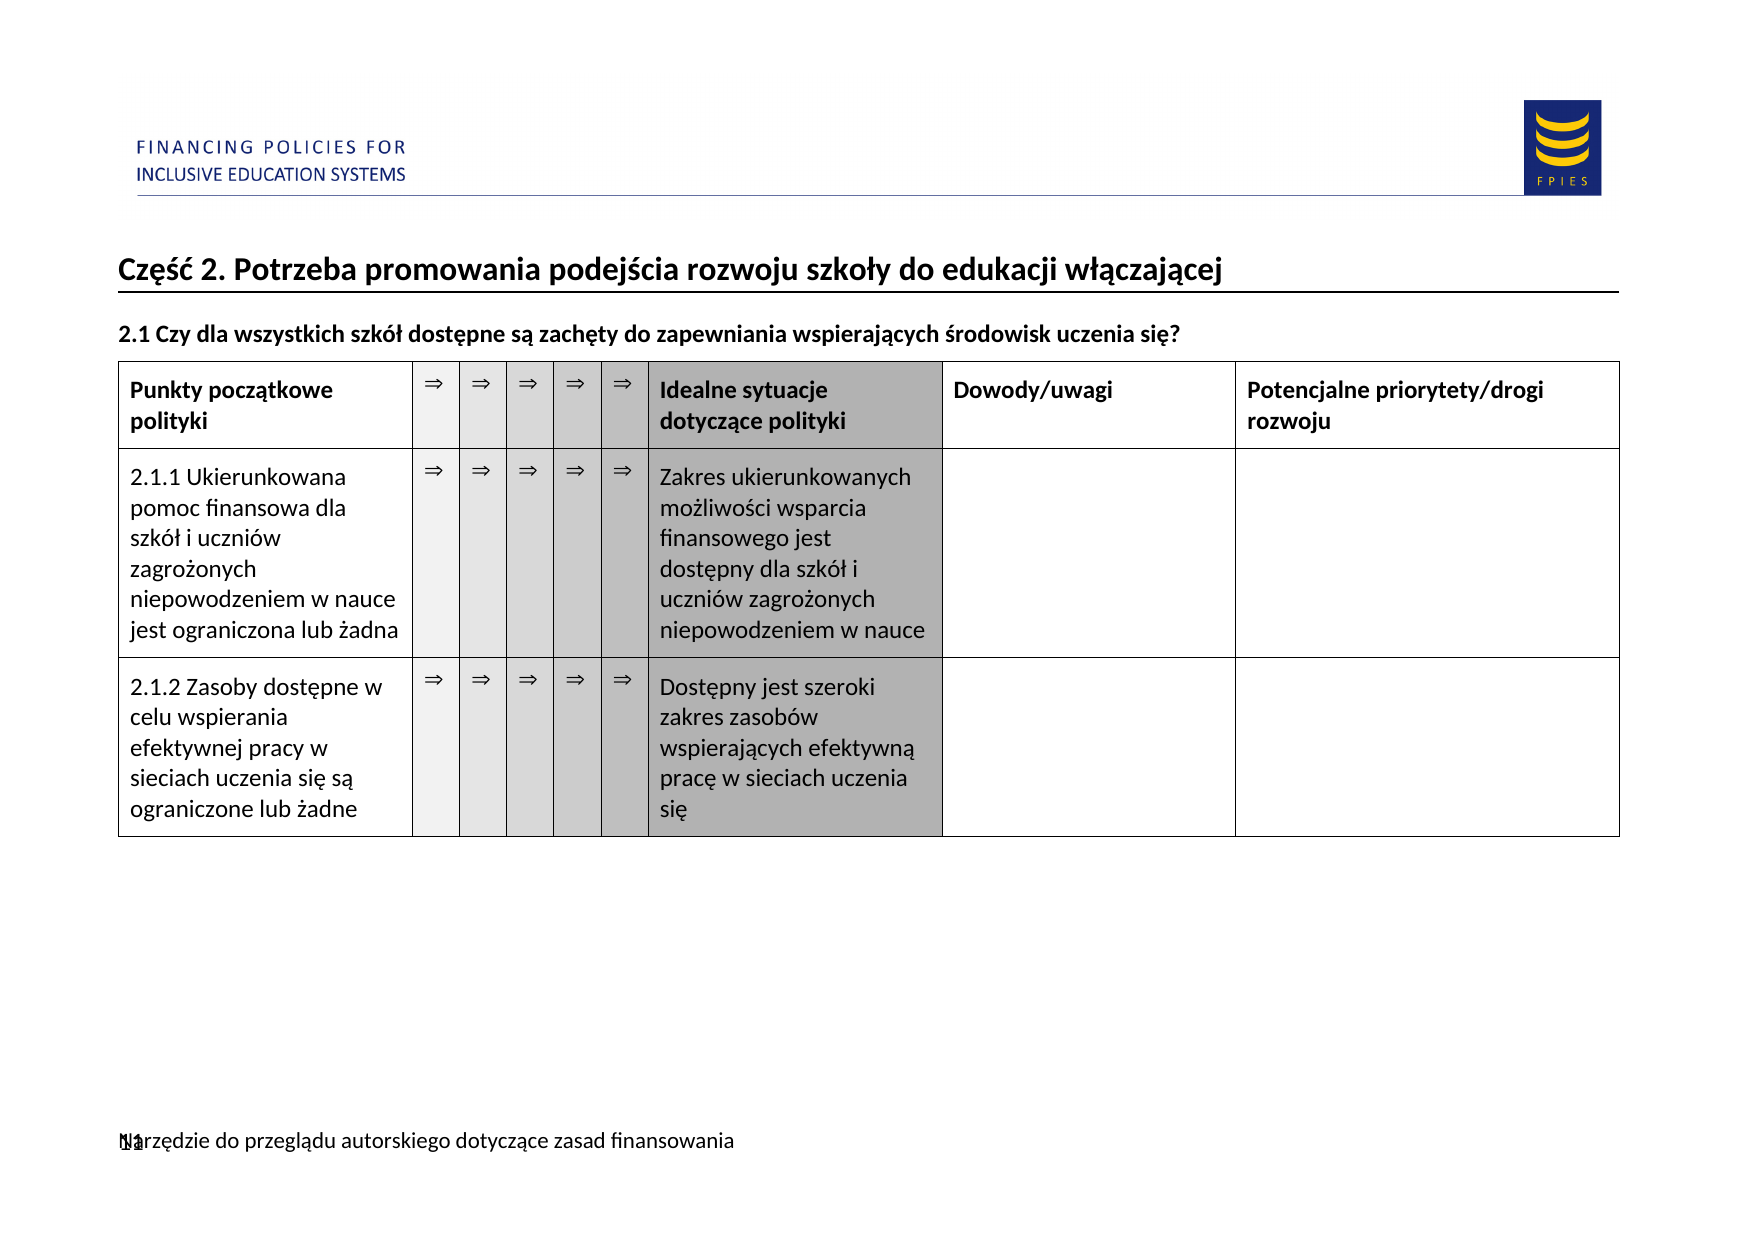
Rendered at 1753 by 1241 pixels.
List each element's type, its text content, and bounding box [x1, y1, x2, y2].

table_cell 2.1.1 Ukierunkowana pomoc finansowa dla szkół i uczniów zagrożonych niepowodzeniem w nauce jest ograniczona lub żadna [119, 449, 412, 657]
table_header Idealne sytuacje dotyczące polityki [649, 362, 942, 448]
picture [118, 73, 1620, 220]
table_header [602, 362, 648, 448]
table_header [507, 362, 553, 448]
table_cell [507, 658, 553, 836]
table_header Dowody/uwagi [943, 362, 1235, 448]
table_cell [943, 658, 1235, 836]
table_cell Dostępny jest szeroki zakres zasobów wspierających efektywną pracę w sieciach uczenia się [649, 658, 942, 836]
table_header [460, 362, 506, 448]
table_header Potencjalne priorytety/drogi rozwoju [1236, 362, 1619, 448]
table_header [554, 362, 601, 448]
subtitle Część 2. Potrzeba promowania podejścia rozwoju szkoły do edukacji włączającej [118, 248, 1619, 291]
table_cell [413, 658, 459, 836]
table_cell [507, 449, 553, 657]
table_cell [602, 658, 648, 836]
subtitle 2.1 Czy dla wszystkich szkół dostępne są zachęty do zapewniania wspierających środowisk uczenia się? [118, 318, 1619, 348]
table_cell [943, 449, 1235, 657]
table_cell [413, 449, 459, 657]
table_cell [554, 449, 601, 657]
table_cell [460, 449, 506, 657]
table_header [413, 362, 459, 448]
table_header Punkty początkowe polityki [119, 362, 412, 448]
table_cell Zakres ukierunkowanych możliwości wsparcia finansowego jest dostępny dla szkół i uczniów zagrożonych niepowodzeniem w nauce [649, 449, 942, 657]
table_cell [1236, 658, 1619, 836]
table_cell [460, 658, 506, 836]
table_cell 2.1.2 Zasoby dostępne w celu wspierania efektywnej pracy w sieciach uczenia się są ograniczone lub żadne [119, 658, 412, 836]
table_cell [602, 449, 648, 657]
table_cell [1236, 449, 1619, 657]
table_cell [554, 658, 601, 836]
